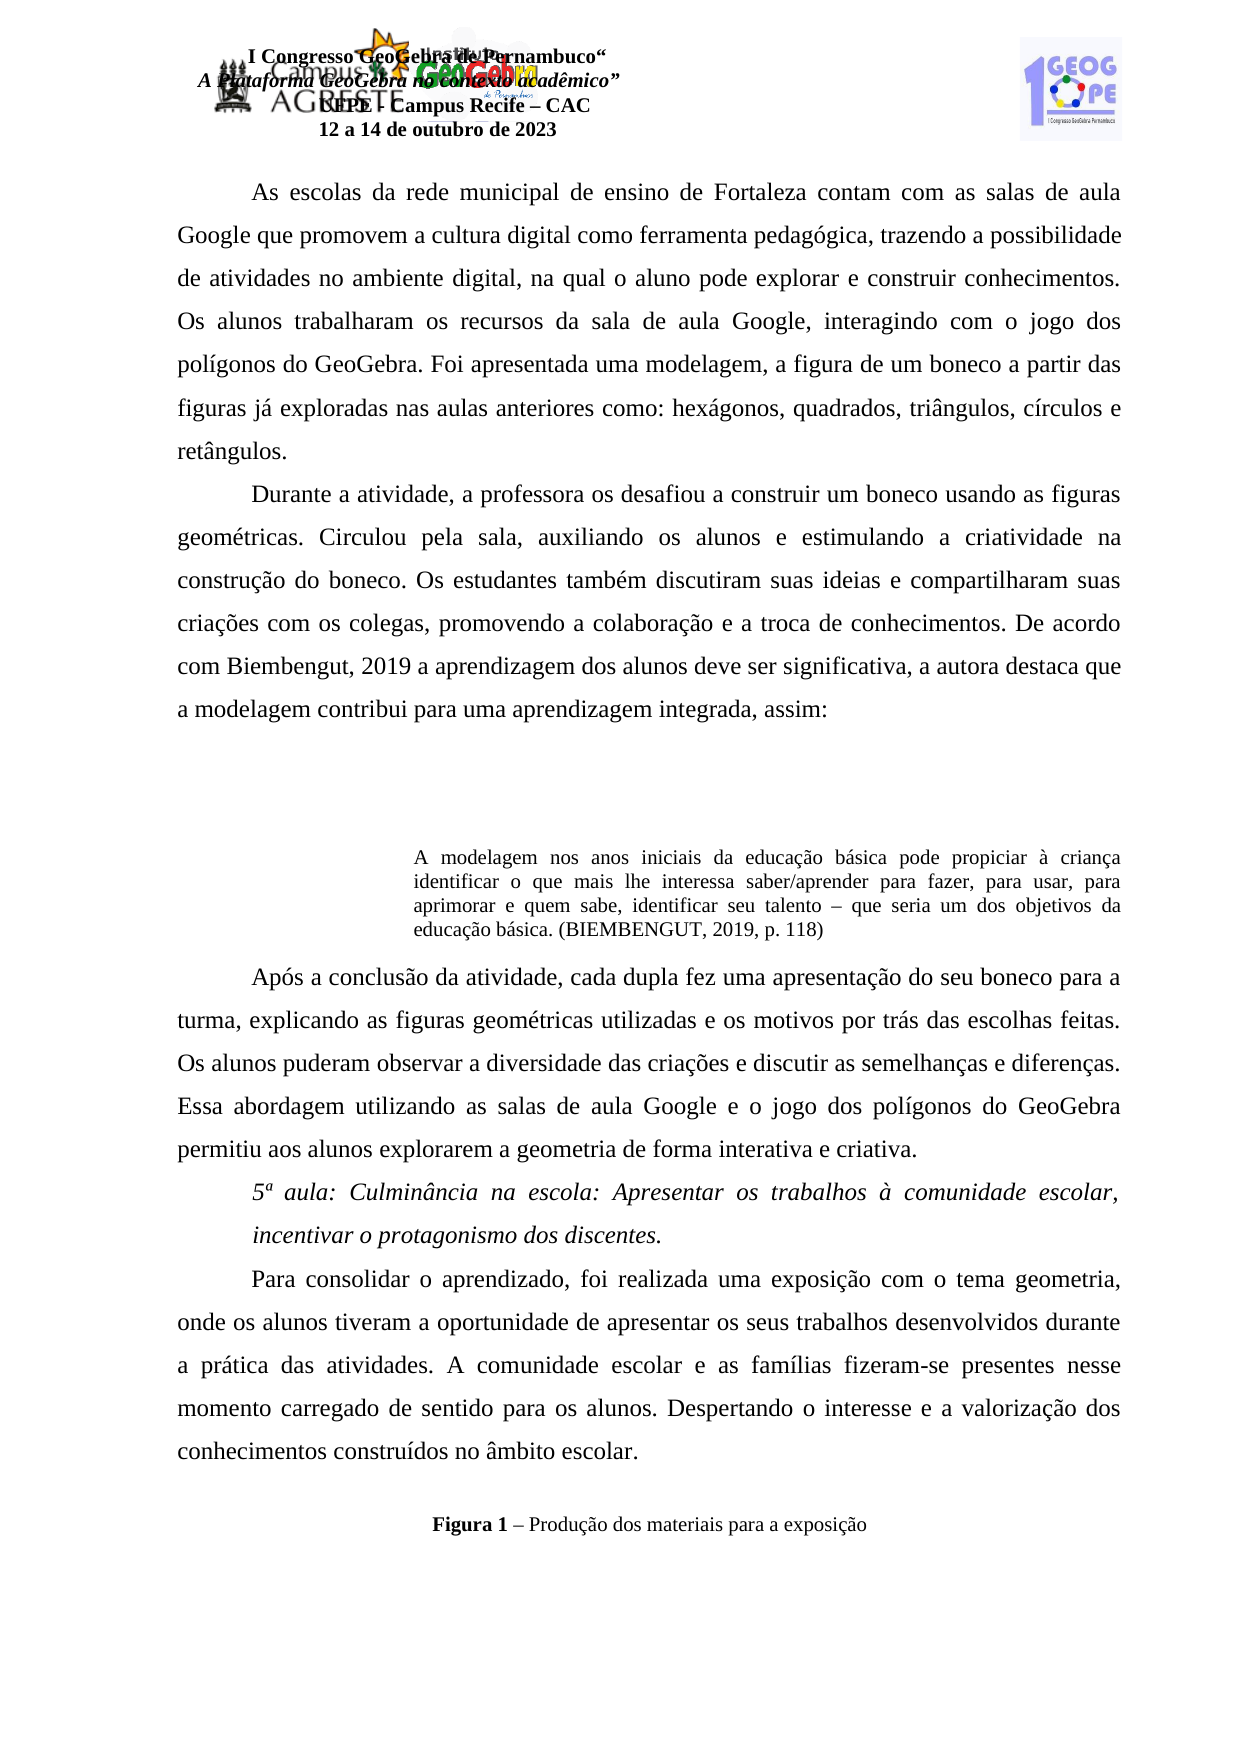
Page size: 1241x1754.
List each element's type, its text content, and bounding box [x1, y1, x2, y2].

text Durante a atividade, a professora os desafiou a construir um boneco usando as figuras geométricas. Circulou pela sala, auxiliando os alunos e estimulando a criatividade na construção do boneco. Os estudantes também discutiram suas ideias e compartilharam suas criações com os colegas, promovendo a colaboração e a troca de conhecimentos. De acordo com Biembengut, 2019 a aprendizagem dos alunos deve ser significativa, a autora destaca que a modelagem contribui para uma aprendizagem integrada, assim: [177, 479, 1122, 723]
text Após a conclusão da atividade, cada dupla fez uma apresentação do seu boneco para a turma, explicando as figuras geométricas utilizadas e os motivos por trás das escolhas feitas. Os alunos puderam observar a diversidade das criações e discutir as semelhanças e diferenças. Essa abordagem utilizando as salas de aula Google e o jogo dos polígonos do GeoGebra permitiu aos alunos explorarem a geometria de forma interativa e criativa. [177, 962, 1122, 1163]
text Figura 1 – Produção dos materiais para a exposição [177, 1512, 1122, 1536]
text As escolas da rede municipal de ensino de Fortaleza contam com as salas de aula Google que promovem a cultura digital como ferramenta pedagógica, trazendo a possibilidade de atividades no ambiente digital, na qual o aluno pode explorar e construir conhecimentos. Os alunos trabalharam os recursos da sala de aula Google, interagindo com o jogo dos polígonos do GeoGebra. Foi apresentada uma modelagem, a figura de um boneco a partir das figuras já exploradas nas aulas anteriores como: hexágonos, quadrados, triângulos, círculos e retângulos. [177, 177, 1122, 464]
text A modelagem nos anos iniciais da educação básica pode propiciar à criança identificar o que mais lhe interessa saber/aprender para fazer, para usar, para aprimorar e quem sabe, identificar seu talento – que seria um dos objetivos da educação básica. (BIEMBENGUT, 2019, p. 118) [413, 845, 1122, 941]
text 5ª aula: Culminância na escola: Apresentar os trabalhos à comunidade escolar, incentivar o protagonismo dos discentes. [252, 1177, 1122, 1249]
picture [1019, 37, 1123, 141]
picture [207, 27, 538, 122]
text Para consolidar o aprendizado, foi realizada uma exposição com o tema geometria, onde os alunos tiveram a oportunidade de apresentar os seus trabalhos desenvolvidos durante a prática das atividades. A comunidade escolar e as famílias fizeram-se presentes nesse momento carregado de sentido para os alunos. Despertando o interesse e a valorização dos conhecimentos construídos no âmbito escolar. [177, 1264, 1122, 1465]
